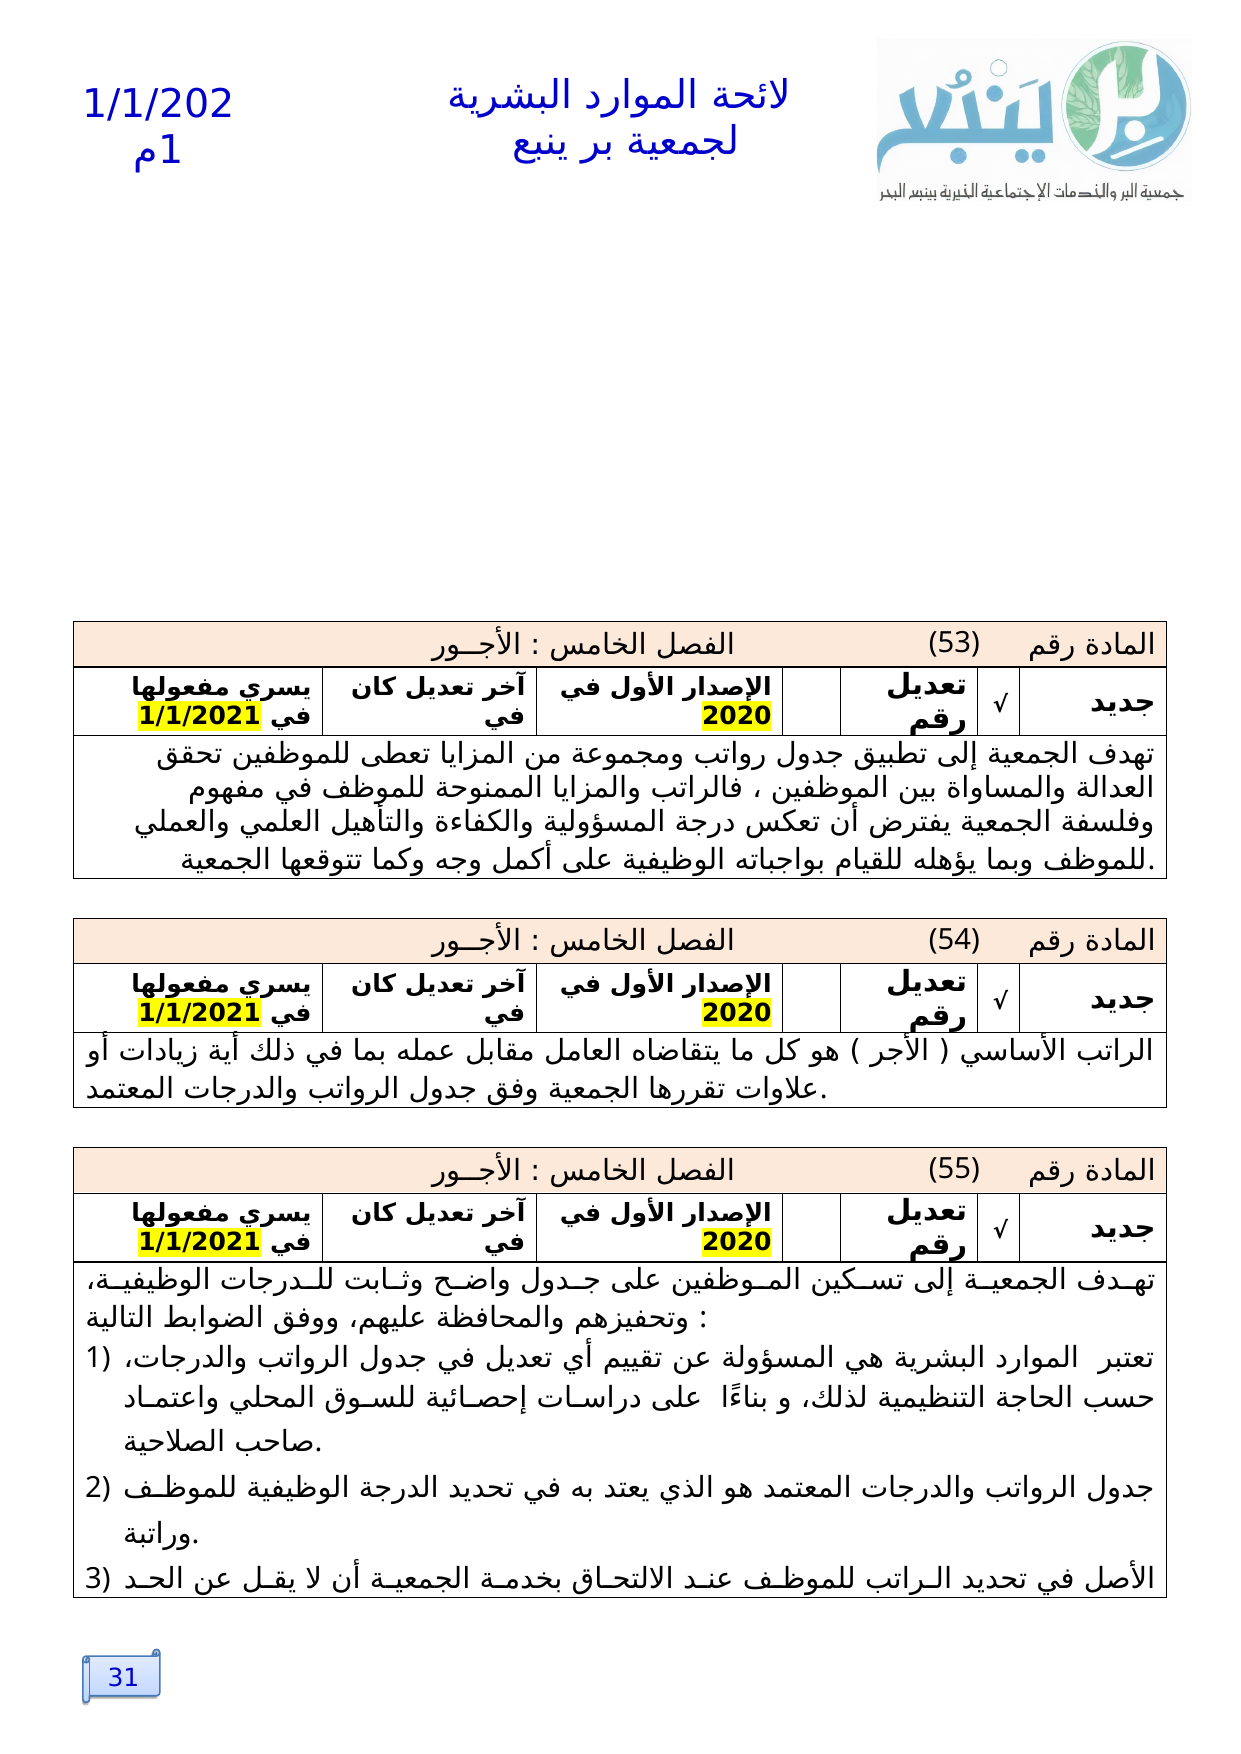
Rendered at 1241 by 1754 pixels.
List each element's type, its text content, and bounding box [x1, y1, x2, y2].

table_cell يسري مفعولها في 1/1/2021 [74, 964, 322, 1032]
table_cell √ [978, 964, 1019, 1032]
table_cell الإصدار الأول في 2020 [537, 1194, 782, 1261]
picture [876, 39, 1193, 201]
table_header [746, 622, 1015, 666]
table_cell تعديل رقم [841, 668, 977, 735]
table_cell [783, 1194, 840, 1261]
table_cell [783, 668, 840, 735]
table_cell تعديل رقم [841, 1194, 977, 1261]
table_cell آخر تعديل كان في [323, 668, 536, 735]
table_header الفصل الخامس : الأجــور [74, 919, 746, 963]
table_header [746, 919, 1015, 963]
table_cell [783, 964, 840, 1032]
table_cell √ [978, 668, 1019, 735]
table_cell تهدف الجمعية إلى تطبيق جدول رواتب ومجموعة من المزايا تعطى للموظفين تحقق العدالة والمساواة بين الموظفين ، فالراتب والمزايا الممنوحة للموظف في مفهوم وفلسفة الجمعية يفترض أن تعكس درجة المسؤولية والكفاءة والتأهيل العلمي والعملي للموظف وبما يؤهله للقيام بواجباته الوظيفية على أكمل وجه وكما تتوقعها الجمعية. [74, 736, 1166, 878]
table_header المادة رقم [1015, 622, 1166, 666]
table_cell الإصدار الأول في 2020 [537, 964, 782, 1032]
table_header المادة رقم [1015, 1148, 1166, 1192]
table_cell الإصدار الأول في 2020 [537, 668, 782, 735]
table_cell الراتب الأساسي ( الأجر ) هو كل ما يتقاضاه العامل مقابل عمله بما في ذلك أية زيادات أو علاوات تقررها الجمعية وفق جدول الرواتب والدرجات المعتمد. [74, 1033, 1166, 1107]
table_cell آخر تعديل كان في [323, 964, 536, 1032]
table_cell √ [978, 1194, 1019, 1261]
table_cell يسري مفعولها في 1/1/2021 [74, 668, 322, 735]
table_cell جديد [1020, 1194, 1166, 1261]
table_header [746, 1148, 1015, 1192]
table_header الفصل الخامس : الأجــور [74, 1148, 746, 1192]
table_cell يسري مفعولها في 1/1/2021 [74, 1194, 322, 1261]
table_cell تعديل رقم [841, 964, 977, 1032]
table_header الفصل الخامس : الأجــور [74, 622, 746, 666]
table_header المادة رقم [1015, 919, 1166, 963]
table_cell جديد [1020, 668, 1166, 735]
table_cell آخر تعديل كان في [323, 1194, 536, 1261]
table_cell جديد [1020, 964, 1166, 1032]
